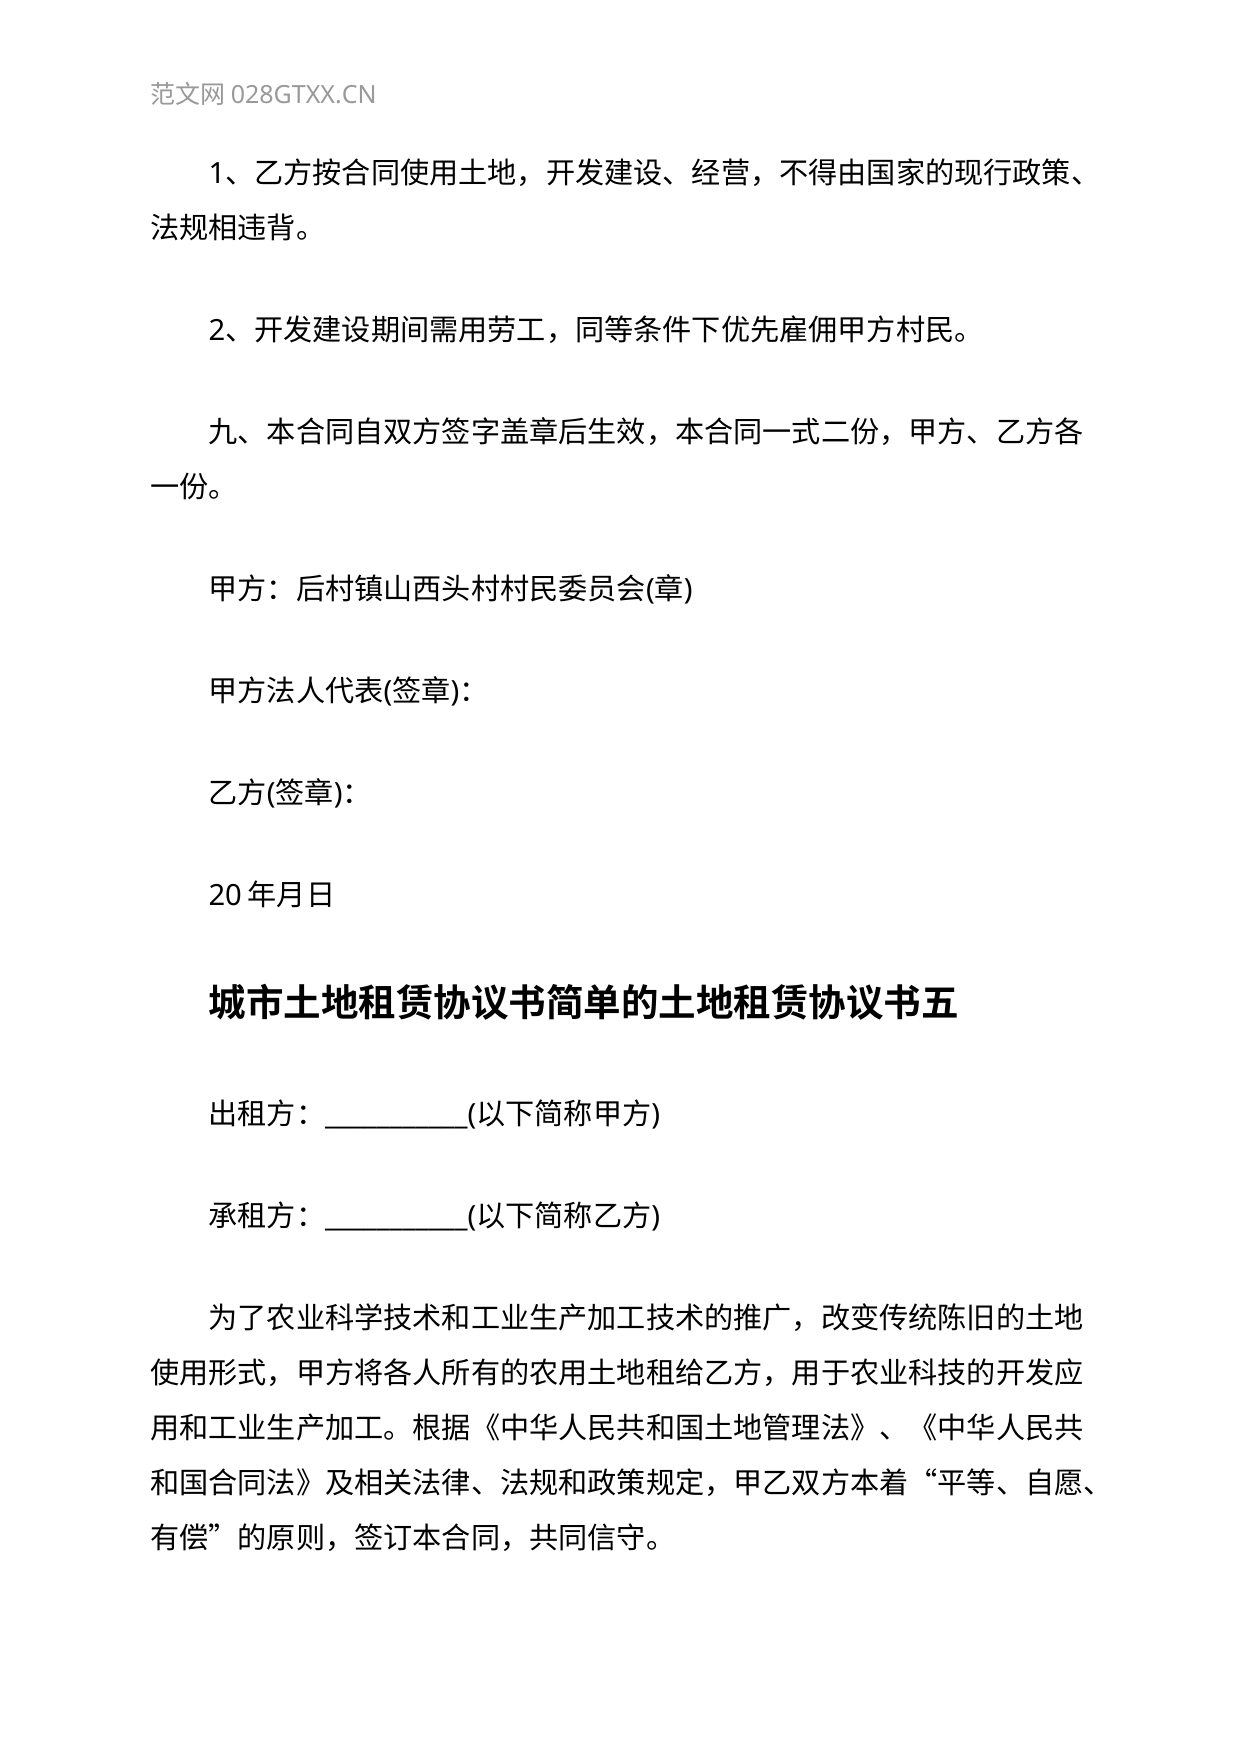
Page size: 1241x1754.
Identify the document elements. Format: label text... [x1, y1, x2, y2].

text 出租方：___________(以下简称甲方) [150, 1091, 1090, 1133]
text 承租方：___________(以下简称乙方) [150, 1193, 1090, 1235]
text 甲方：后村镇山西头村村民委员会(章) [150, 565, 1090, 608]
text 为了农业科学技术和工业生产加工技术的推广，改变传统陈旧的土地使用形式，甲方将各人所有的农用土地租给乙方，用于农业科技的开发应用和工业生产加工。根据《中华人民共和国土地管理法》、《中华人民共和国合同法》及相关法律、法规和政策规定，甲乙双方本着“平等、自愿、有偿”的原则，签订本合同，共同信守。 [150, 1295, 1090, 1557]
text 甲方法人代表(签章)： [150, 667, 1090, 710]
text 城市土地租赁协议书简单的土地租赁协议书五 [150, 973, 1090, 1028]
text 20年月日 [150, 871, 1090, 914]
text 1、乙方按合同使用土地，开发建设、经营，不得由国家的现行政策、法规相违背。 [150, 150, 1090, 247]
text 九、本合同自双方签字盖章后生效，本合同一式二份，甲方、乙方各一份。 [150, 409, 1090, 506]
text 2、开发建设期间需用劳工，同等条件下优先雇佣甲方村民。 [150, 307, 1090, 349]
text 乙方(签章)： [150, 769, 1090, 812]
